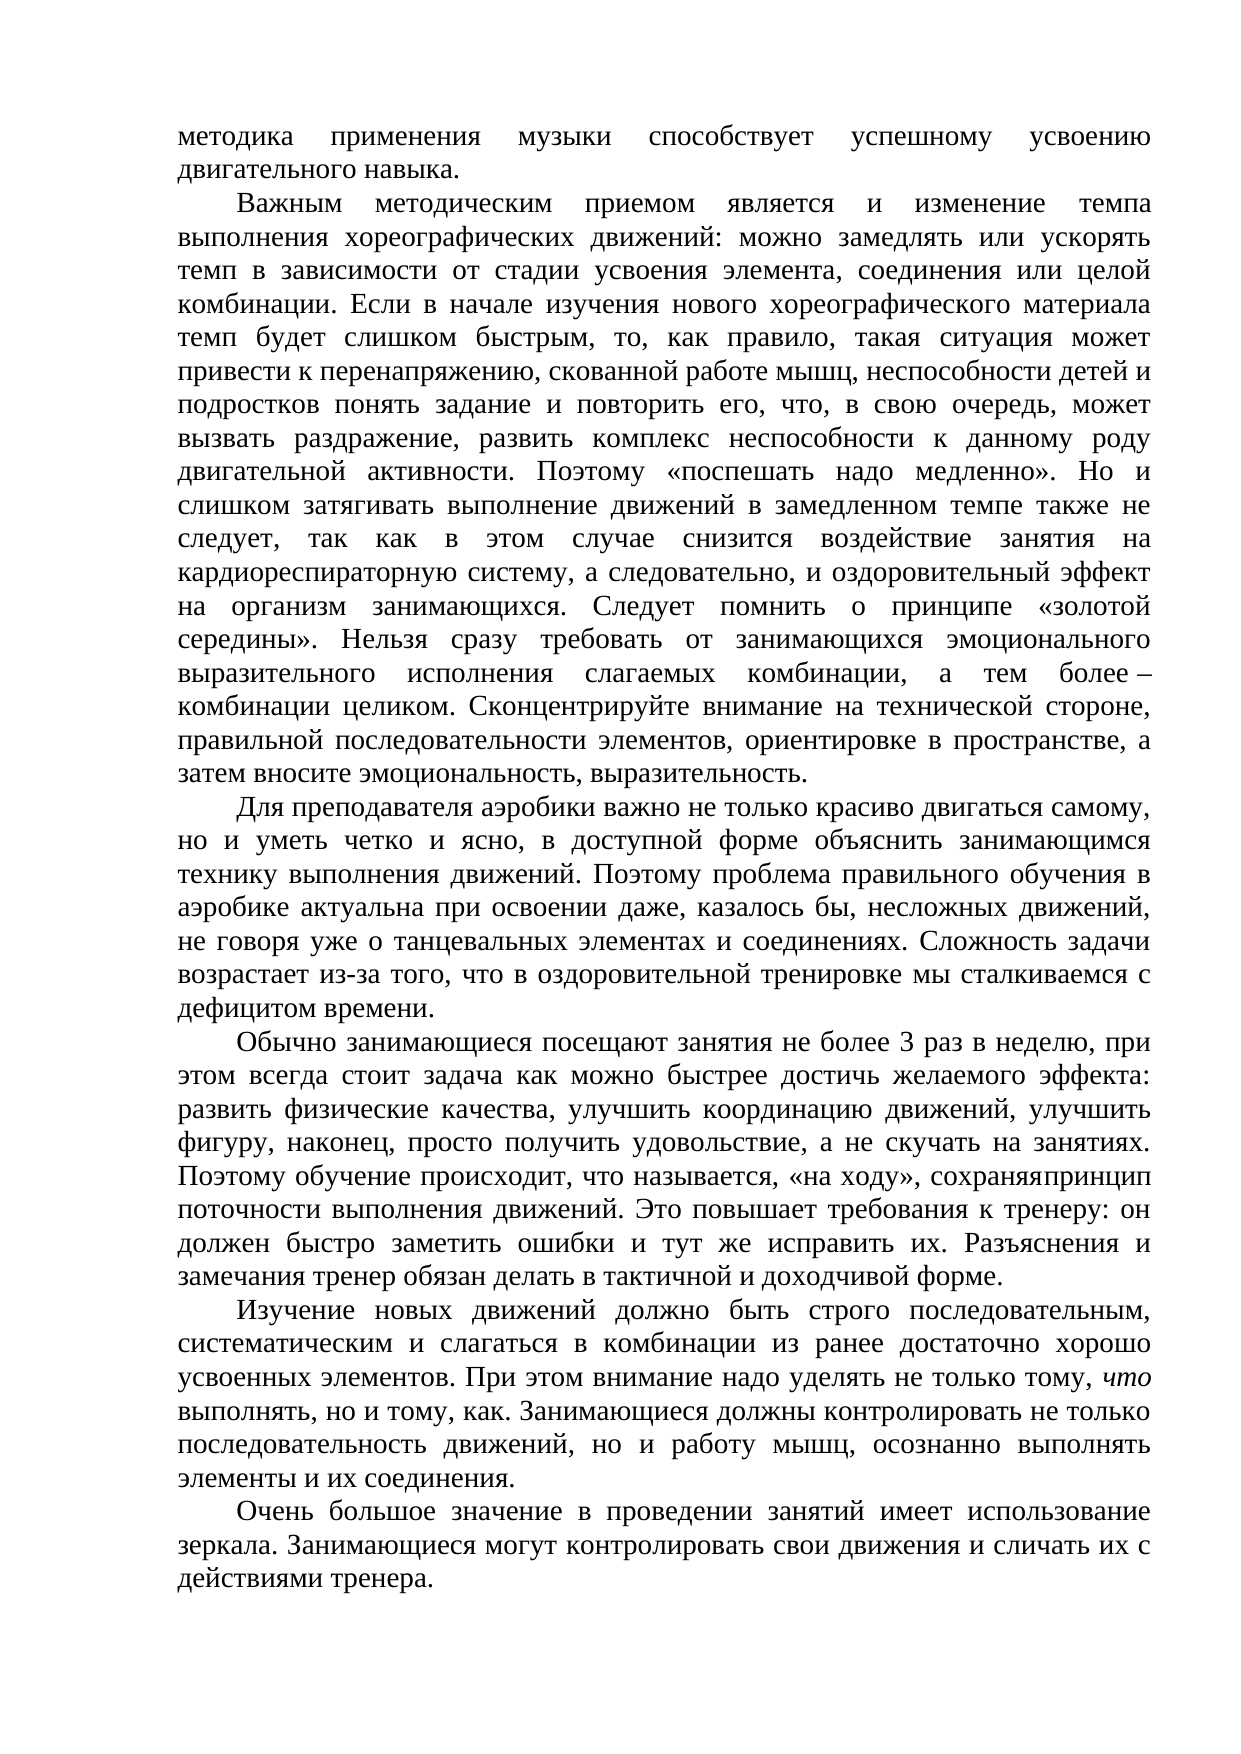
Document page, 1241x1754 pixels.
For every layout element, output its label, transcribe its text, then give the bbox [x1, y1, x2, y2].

text Важным методическим приемом является и изменение темпа выполнения хореографических движений: можно замедлять или ускорять темп в зависимости от стадии усвоения элемента, соединения или целой комбинации. Если в начале изучения нового хореографического материала темп будет слишком быстрым, то, как правило, такая ситуация может привести к перенапряжению, скованной работе мышц, неспособности детей и подростков понять задание и повторить его, что, в свою очередь, может вызвать раздражение, развить комплекс неспособности к данному роду двигательной активности. Поэтому «поспешать надо медленно». Но и слишком затягивать выполнение движений в замедленном темпе также не следует, так как в этом случае снизится воздействие занятия на кардиореспираторную систему, а следовательно, и оздоровительный эффект на организм занимающихся. Следует помнить о принципе «золотой середины». Нельзя сразу требовать от занимающихся эмоционального выразительного исполнения слагаемых комбинации, а тем более – комбинации целиком. Сконцентрируйте внимание на технической стороне, правильной последовательности элементов, ориентировке в пространстве, а затем вносите эмоциональность, выразительность. [177, 185, 1152, 789]
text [177, 118, 1152, 185]
text Изучение новых движений должно быть строго последовательным, систематическим и слагаться в комбинации из ранее достаточно хорошо усвоенных элементов. При этом внимание надо уделять не только тому, что выполнять, но и тому, как. Занимающиеся должны контролировать не только последовательность движений, но и работу мышц, осознанно выполнять элементы и их соединения. [177, 1292, 1152, 1493]
text Обычно занимающиеся посещают занятия не более 3 раз в неделю, при этом всегда стоит задача как можно быстрее достичь желаемого эффекта: развить физические качества, улучшить координацию движений, улучшить фигуру, наконец, просто получить удовольствие, а не скучать на занятиях. Поэтому обучение происходит, что называется, «на ходу», сохраняяпринцип поточности выполнения движений. Это повышает требования к тренеру: он должен быстро заметить ошибки и тут же исправить их. Разъяснения и замечания тренер обязан делать в тактичной и доходчивой форме. [177, 1024, 1152, 1292]
text Очень большое значение в проведении занятий имеет использование зеркала. Занимающиеся могут контролировать свои движения и сличать их с действиями тренера. [177, 1493, 1152, 1594]
text Для преподавателя аэробики важно не только красиво двигаться самому, но и уметь четко и ясно, в доступной форме объяснить занимающимся технику выполнения движений. Поэтому проблема правильного обучения в аэробике актуальна при освоении даже, казалось бы, несложных движений, не говоря уже о танцевальных элементах и соединениях. Сложность задачи возрастает из-за того, что в оздоровительной тренировке мы сталкиваемся с дефицитом времени. [177, 789, 1152, 1024]
